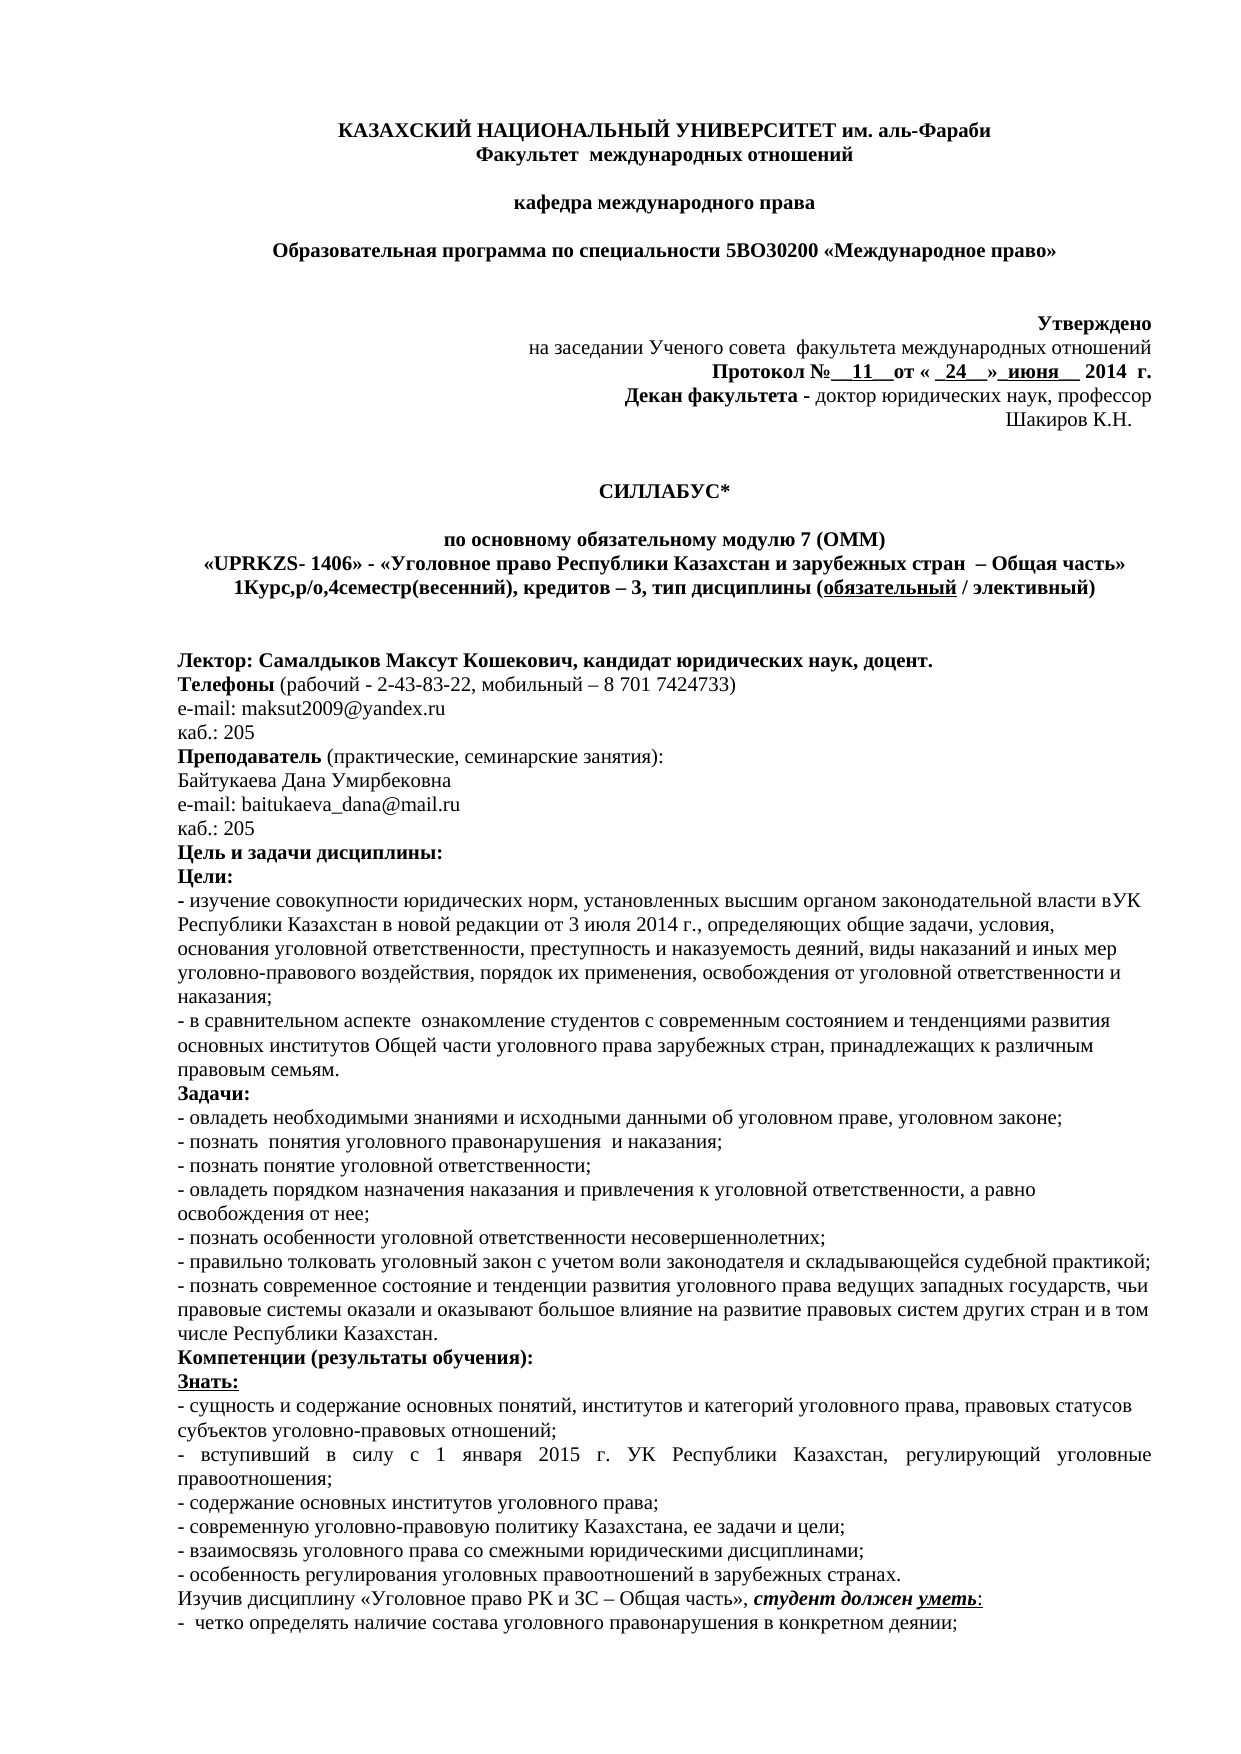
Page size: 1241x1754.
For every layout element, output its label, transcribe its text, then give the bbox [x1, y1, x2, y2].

text Декан факультета - доктор юридических наук, профессор [177, 383, 1152, 407]
text - четко определять наличие состава уголовного правонарушения в конкретном деянии; [177, 1610, 1152, 1634]
text Образовательная программа по специальности 5ВО30200 «Международное право» [177, 238, 1152, 262]
text «UPRKZS- 1406» - «Уголовное право Республики Казахстан и зарубежных стран – Общая часть» [177, 551, 1152, 575]
text Шакиров К.Н. [177, 407, 1152, 431]
text 1Курс,р/о,4семестр(весенний), кредитов – 3, тип дисциплины (обязательный / элективный) [177, 575, 1152, 599]
text Компетенции (результаты обучения): [177, 1345, 1152, 1369]
text Протокол №__11__от « _24__»_июня__ 2014 г. [177, 359, 1152, 383]
text Цель и задачи дисциплины: [177, 840, 1152, 864]
text СИЛЛАБУС* [177, 479, 1152, 503]
text на заседании Ученого совета факультета международных отношений [177, 335, 1152, 359]
text - овладеть необходимыми знаниями и исходными данными об уголовном праве, уголовном законе; [177, 1105, 1152, 1129]
text Утверждено [177, 311, 1152, 335]
text кафедра международного права [177, 190, 1152, 214]
text - овладеть порядком назначения наказания и привлечения к уголовной ответственности, а равно освобождения от нее; [177, 1177, 1152, 1225]
text Факультет международных отношений [177, 142, 1152, 166]
text - познать понятие уголовной ответственности; [177, 1153, 1152, 1177]
text каб.: 205 [177, 816, 1152, 840]
text - познать современное состояние и тенденции развития уголовного права ведущих западных государств, чьи правовые системы оказали и оказывают большое влияние на развитие правовых систем других стран и в том числе Республики Казахстан. [177, 1273, 1152, 1345]
text - взаимосвязь уголовного права со смежными юридическими дисциплинами; [177, 1538, 1152, 1562]
text КАЗАХСКИЙ НАЦИОНАЛЬНЫЙ УНИВЕРСИТЕТ им. аль-Фараби [177, 118, 1152, 142]
text Знать: [177, 1369, 1152, 1393]
text Цели: [177, 864, 1152, 888]
text Задачи: [177, 1081, 1152, 1105]
text по основному обязательному модулю 7 (ОММ) [177, 527, 1152, 551]
text - в сравнительном аспекте ознакомление студентов с современным состоянием и тенденциями развития основных институтов Общей части уголовного права зарубежных стран, принадлежащих к различным правовым семьям. [177, 1008, 1152, 1081]
text - изучение совокупности юридических норм, установленных высшим органом законодательной власти вУК Республики Казахстан в новой редакции от 3 июля 2014 г., определяющих общие задачи, условия, основания уголовной ответственности, преступность и наказуемость деяний, виды наказаний и иных мер уголовно-правового воздействия, порядок их применения, освобождения от уголовной ответственности и наказания; [177, 888, 1152, 1008]
text - содержание основных институтов уголовного права; [177, 1490, 1152, 1514]
text - познать особенности уголовной ответственности несовершеннолетних; [177, 1225, 1152, 1249]
text - познать понятия уголовного правонарушения и наказания; [177, 1129, 1152, 1153]
text - особенность регулирования уголовных правоотношений в зарубежных странах. [177, 1562, 1152, 1586]
text Байтукаева Дана Умирбековна [177, 768, 1152, 792]
text Лектор: Самалдыков Максут Кошекович, кандидат юридических наук, доцент. [177, 647, 1152, 672]
text Телефоны (рабочий - 2-43-83-22, мобильный – 8 701 7424733) [177, 672, 1152, 696]
text e-mail: baitukaeva_dana@mail.ru [177, 792, 1152, 816]
text каб.: 205 [177, 720, 1152, 744]
text - сущность и содержание основных понятий, институтов и категорий уголовного права, правовых статусов субъектов уголовно-правовых отношений; [177, 1393, 1152, 1442]
text - правильно толковать уголовный закон с учетом воли законодателя и складывающейся судебной практикой; [177, 1249, 1152, 1273]
text - современную уголовно-правовую политику Казахстана, ее задачи и цели; [177, 1514, 1152, 1538]
text e-mail: maksut2009@yandex.ru [177, 696, 1152, 720]
text - вступивший в силу с 1 января 2015 г. УК Республики Казахстан, регулирующий уголовные правоотношения; [177, 1442, 1152, 1490]
text Изучив дисциплину «Уголовное право РК и ЗС – Общая часть», студент должен уметь: [177, 1586, 1152, 1610]
text Преподаватель (практические, семинарские занятия): [177, 744, 1152, 768]
